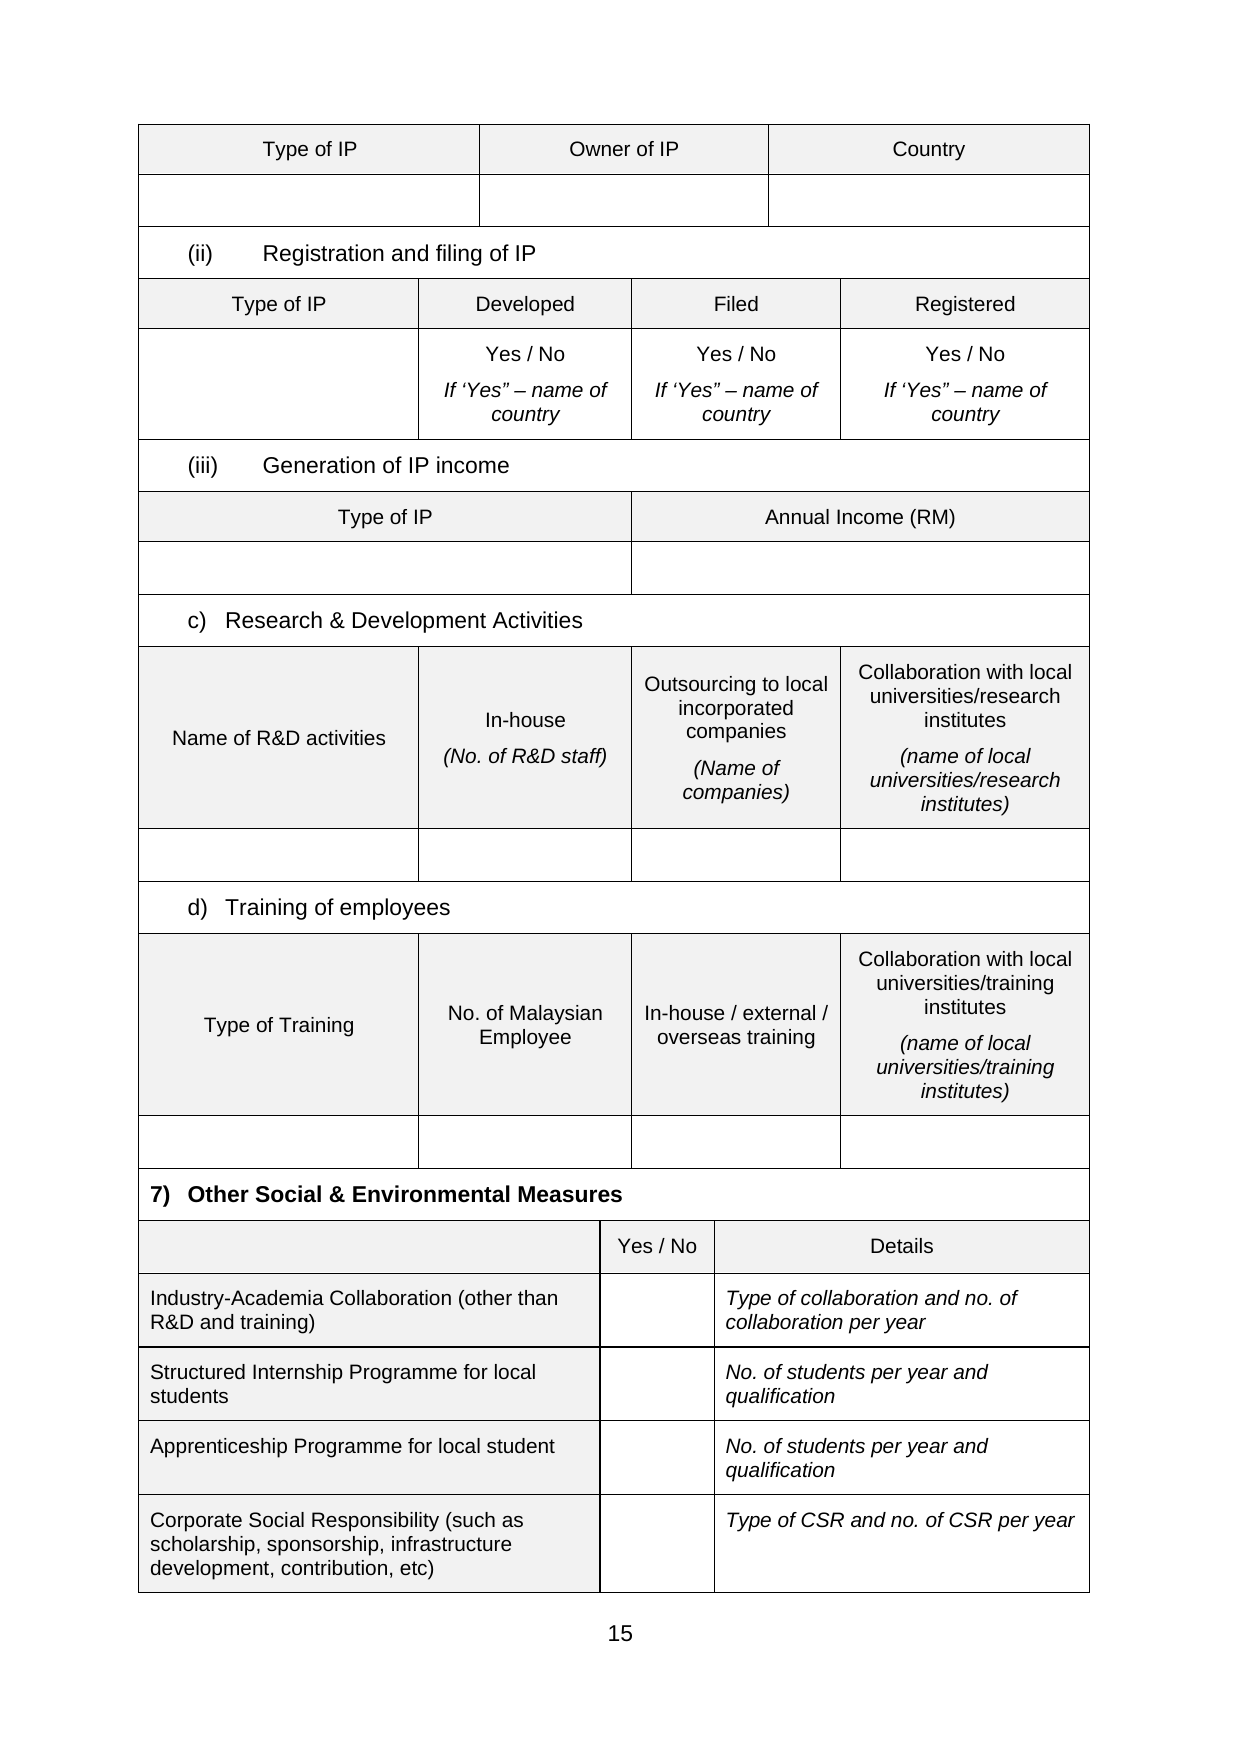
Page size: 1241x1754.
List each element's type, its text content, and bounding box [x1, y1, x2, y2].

table_cell No. of students per year and qualification [715, 1348, 1089, 1420]
table_cell [139, 1116, 418, 1168]
table_cell [769, 175, 1089, 226]
table_cell [601, 1421, 714, 1494]
table_cell Filed [632, 279, 840, 328]
table_cell Other Social & Environmental Measures [139, 1169, 1089, 1220]
table_cell Structured Internship Programme for local students [139, 1348, 599, 1420]
table_cell [601, 1495, 714, 1592]
table_cell Registration and filing of IP [139, 227, 1089, 278]
table_cell [841, 829, 1089, 881]
table_cell Yes / No If ‘Yes” – name of country [419, 329, 631, 439]
table_cell Details [715, 1221, 1089, 1272]
table_cell Industry-Academia Collaboration (other than R&D and training) [139, 1274, 599, 1346]
table_cell Training of employees [139, 882, 1089, 933]
table_cell [632, 829, 840, 881]
table_cell Registered [841, 279, 1089, 328]
table_cell Type of CSR and no. of CSR per year [715, 1495, 1089, 1592]
table_cell Outsourcing to local incorporated companies (Name of companies) [632, 647, 840, 828]
table_cell In-house (No. of R&D staff) [419, 647, 631, 828]
table_cell Annual Income (RM) [632, 492, 1089, 541]
table_cell [601, 1348, 714, 1420]
table_cell Apprenticeship Programme for local student [139, 1421, 599, 1494]
table_cell Yes / No If ‘Yes” – name of country [632, 329, 840, 439]
table_cell Country [769, 125, 1089, 173]
table_cell In-house / external / overseas training [632, 934, 840, 1115]
table_cell [480, 175, 768, 226]
table_cell Type of IP [139, 125, 479, 173]
table_cell [139, 542, 631, 593]
table_cell Name of R&D activities [139, 647, 418, 828]
table_cell Collaboration with local universities/research institutes (name of local universities/research institutes) [841, 647, 1089, 828]
table_cell [632, 1116, 840, 1168]
table_cell No. of students per year and qualification [715, 1421, 1089, 1494]
table_cell [419, 1116, 631, 1168]
table_cell Type of collaboration and no. of collaboration per year [715, 1274, 1089, 1346]
table_cell [419, 829, 631, 881]
table_cell [139, 329, 418, 439]
table_cell Research & Development Activities [139, 595, 1089, 646]
table_cell [139, 829, 418, 881]
table_cell Type of IP [139, 279, 418, 328]
table_cell Collaboration with local universities/training institutes (name of local universities/training institutes) [841, 934, 1089, 1115]
table_cell [139, 175, 479, 226]
table_cell [601, 1274, 714, 1346]
table_cell [632, 542, 1089, 593]
table_cell [841, 1116, 1089, 1168]
table_cell Developed [419, 279, 631, 328]
table_cell Yes / No [601, 1221, 714, 1272]
table_cell Corporate Social Responsibility (such as scholarship, sponsorship, infrastructure development, contribution, etc) [139, 1495, 599, 1592]
table_cell No. of Malaysian Employee [419, 934, 631, 1115]
table_cell Generation of IP income [139, 440, 1089, 491]
table_cell [139, 1221, 599, 1272]
table_cell Type of Training [139, 934, 418, 1115]
table_cell Owner of IP [480, 125, 768, 173]
table_cell Type of IP [139, 492, 631, 541]
table_cell Yes / No If ‘Yes” – name of country [841, 329, 1089, 439]
